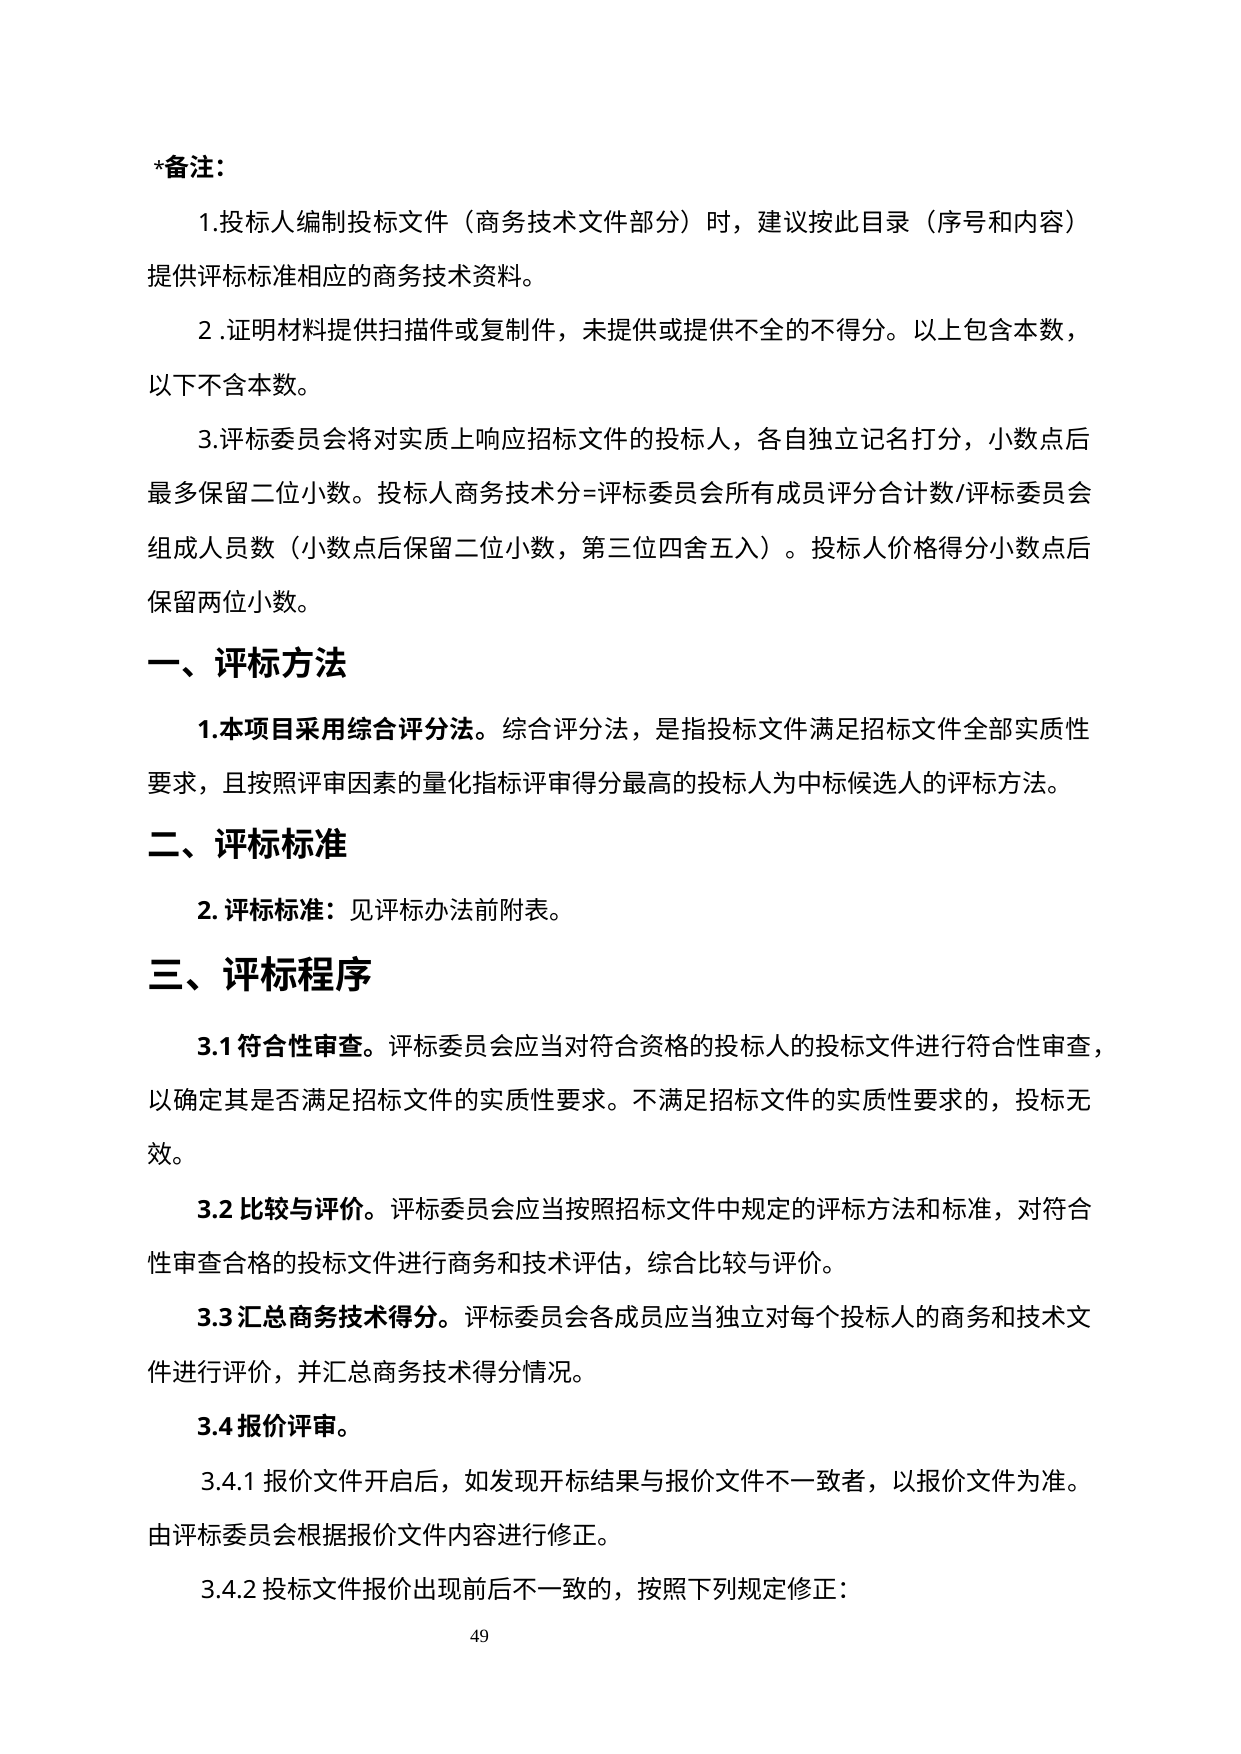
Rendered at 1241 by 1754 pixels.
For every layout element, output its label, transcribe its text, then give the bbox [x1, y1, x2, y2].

text 2 .证明材料提供扫描件或复制件，未提供或提供不全的不得分。以上包含本数，以下不含本数。 [148, 311, 1093, 401]
text 1.本项目采用综合评分法。综合评分法，是指投标文件满足招标文件全部实质性要求，且按照评审因素的量化指标评审得分最高的投标人为中标候选人的评标方法。 [148, 709, 1093, 800]
text 3.评标委员会将对实质上响应招标文件的投标人，各自独立记名打分，小数点后最多保留二位小数。投标人商务技术分=评标委员会所有成员评分合计数/评标委员会组成人员数（小数点后保留二位小数，第三位四舍五入）。投标人价格得分小数点后保留两位小数。 [148, 419, 1093, 619]
text 二、评标标准 [148, 818, 1093, 866]
text 3.4.1 报价文件开启后，如发现开标结果与报价文件不一致者，以报价文件为准。由评标委员会根据报价文件内容进行修正。 [148, 1461, 1093, 1552]
text 一、评标方法 [148, 637, 1093, 685]
text 三、评标程序 [148, 945, 1093, 999]
text 3.1符合性审查。评标委员会应当对符合资格的投标人的投标文件进行符合性审查，以确定其是否满足招标文件的实质性要求。不满足招标文件的实质性要求的，投标无效。 [148, 1026, 1093, 1171]
text 3.2 比较与评价。评标委员会应当按照招标文件中规定的评标方法和标准，对符合性审查合格的投标文件进行商务和技术评估，综合比较与评价。 [148, 1189, 1093, 1280]
text *备注： [148, 148, 1093, 184]
text 1.投标人编制投标文件（商务技术文件部分）时，建议按此目录（序号和内容）提供评标标准相应的商务技术资料。 [148, 202, 1093, 293]
text 3.3汇总商务技术得分。评标委员会各成员应当独立对每个投标人的商务和技术文件进行评价，并汇总商务技术得分情况。 [148, 1298, 1093, 1388]
text 3.4报价评审。 [148, 1407, 1093, 1443]
text 3.4.2投标文件报价出现前后不一致的，按照下列规定修正： [148, 1570, 1093, 1606]
text 2. 评标标准：见评标办法前附表。 [148, 890, 1093, 927]
